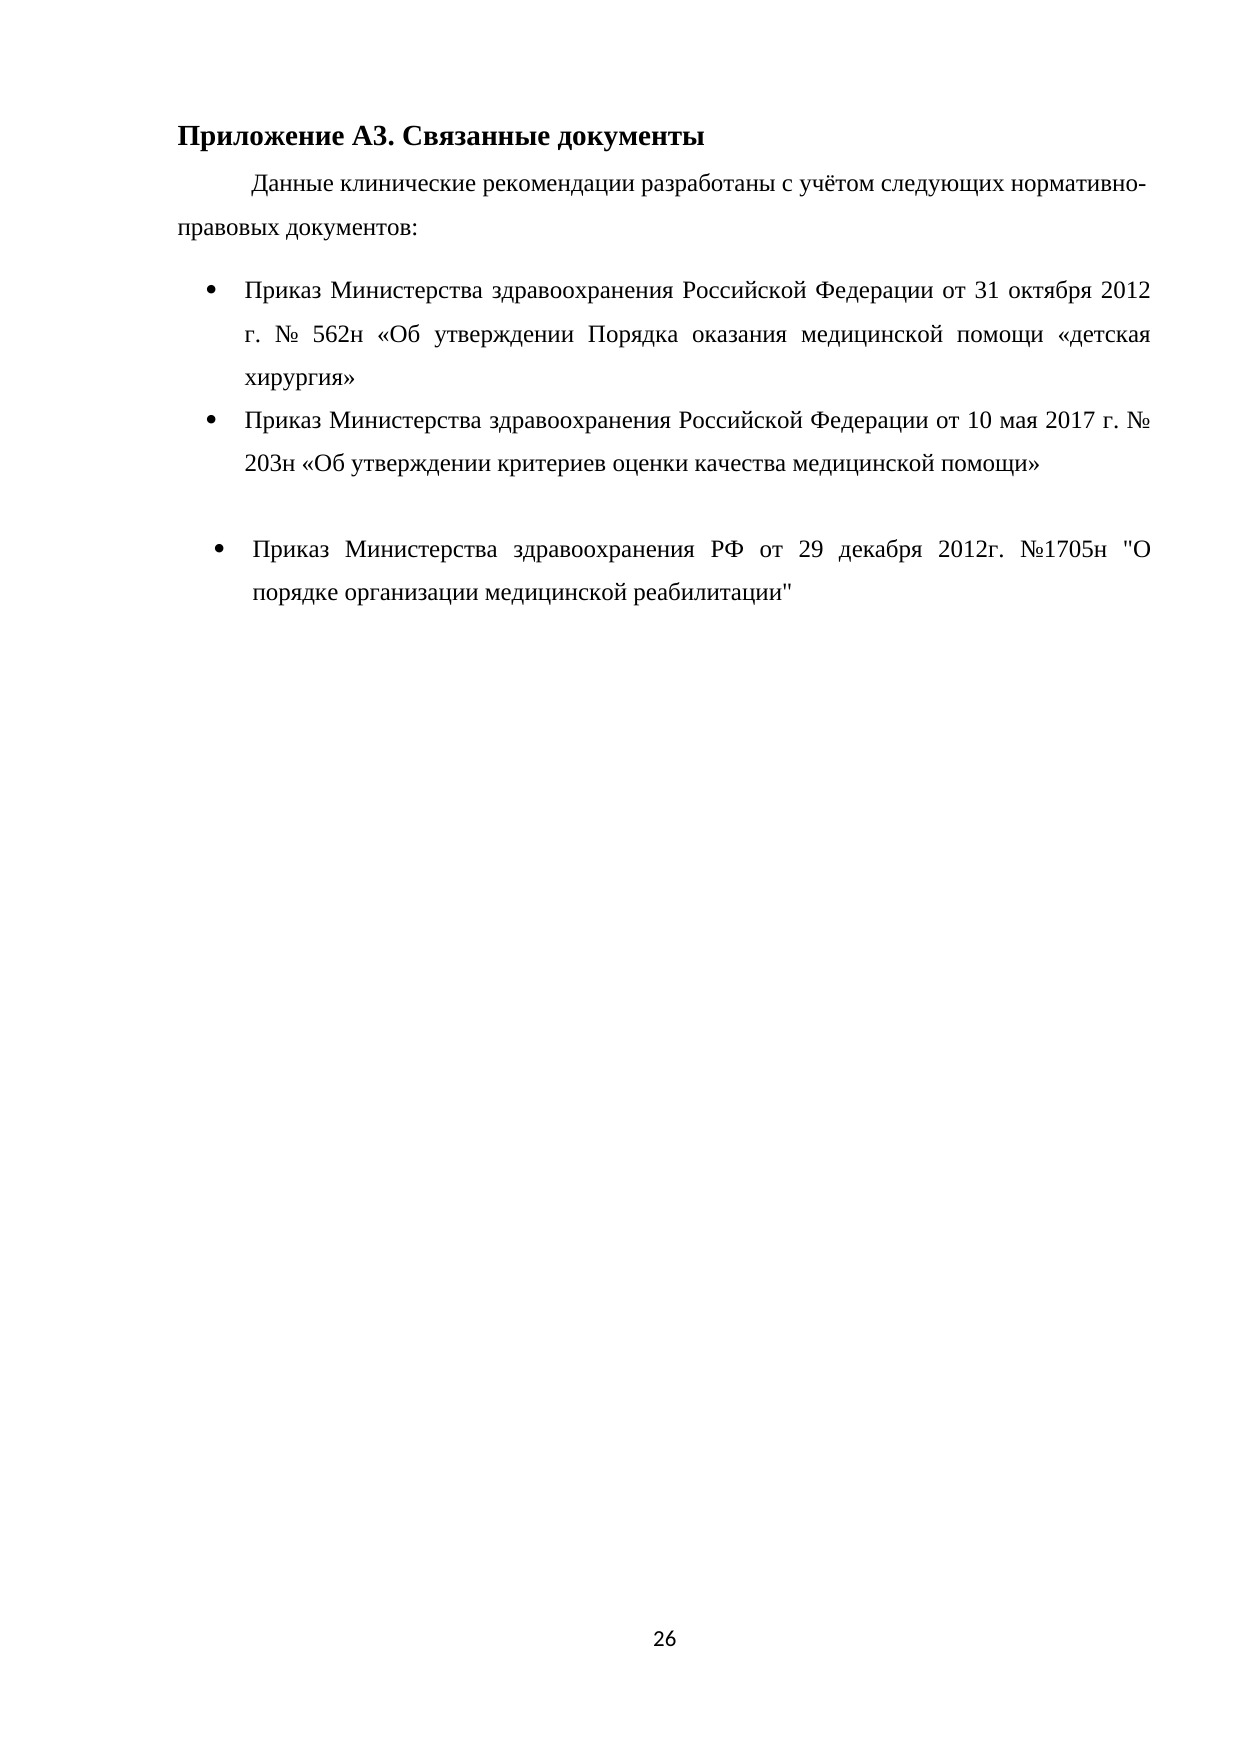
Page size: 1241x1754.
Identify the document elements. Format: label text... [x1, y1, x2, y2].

list Приказ Министерства здравоохранения РФ от 29 декабря 2012г. №1705н "О порядке организации медицинской реабилитации" [215, 534, 1152, 606]
text Приложение А3. Связанные документы [177, 118, 1152, 152]
list Приказ Министерства здравоохранения Российской Федерации от 10 мая 2017 г. № 203н «Об утверждении критериев оценки качества медицинской помощи» [207, 405, 1152, 477]
list Приказ Министерства здравоохранения Российской Федерации от 31 октября 2012 г. № 562н «Об утверждении Порядка оказания медицинской помощи «детская хирургия» [207, 276, 1152, 391]
text Данные клинические рекомендации разработаны с учётом следующих нормативно-правовых документов: [177, 168, 1152, 240]
